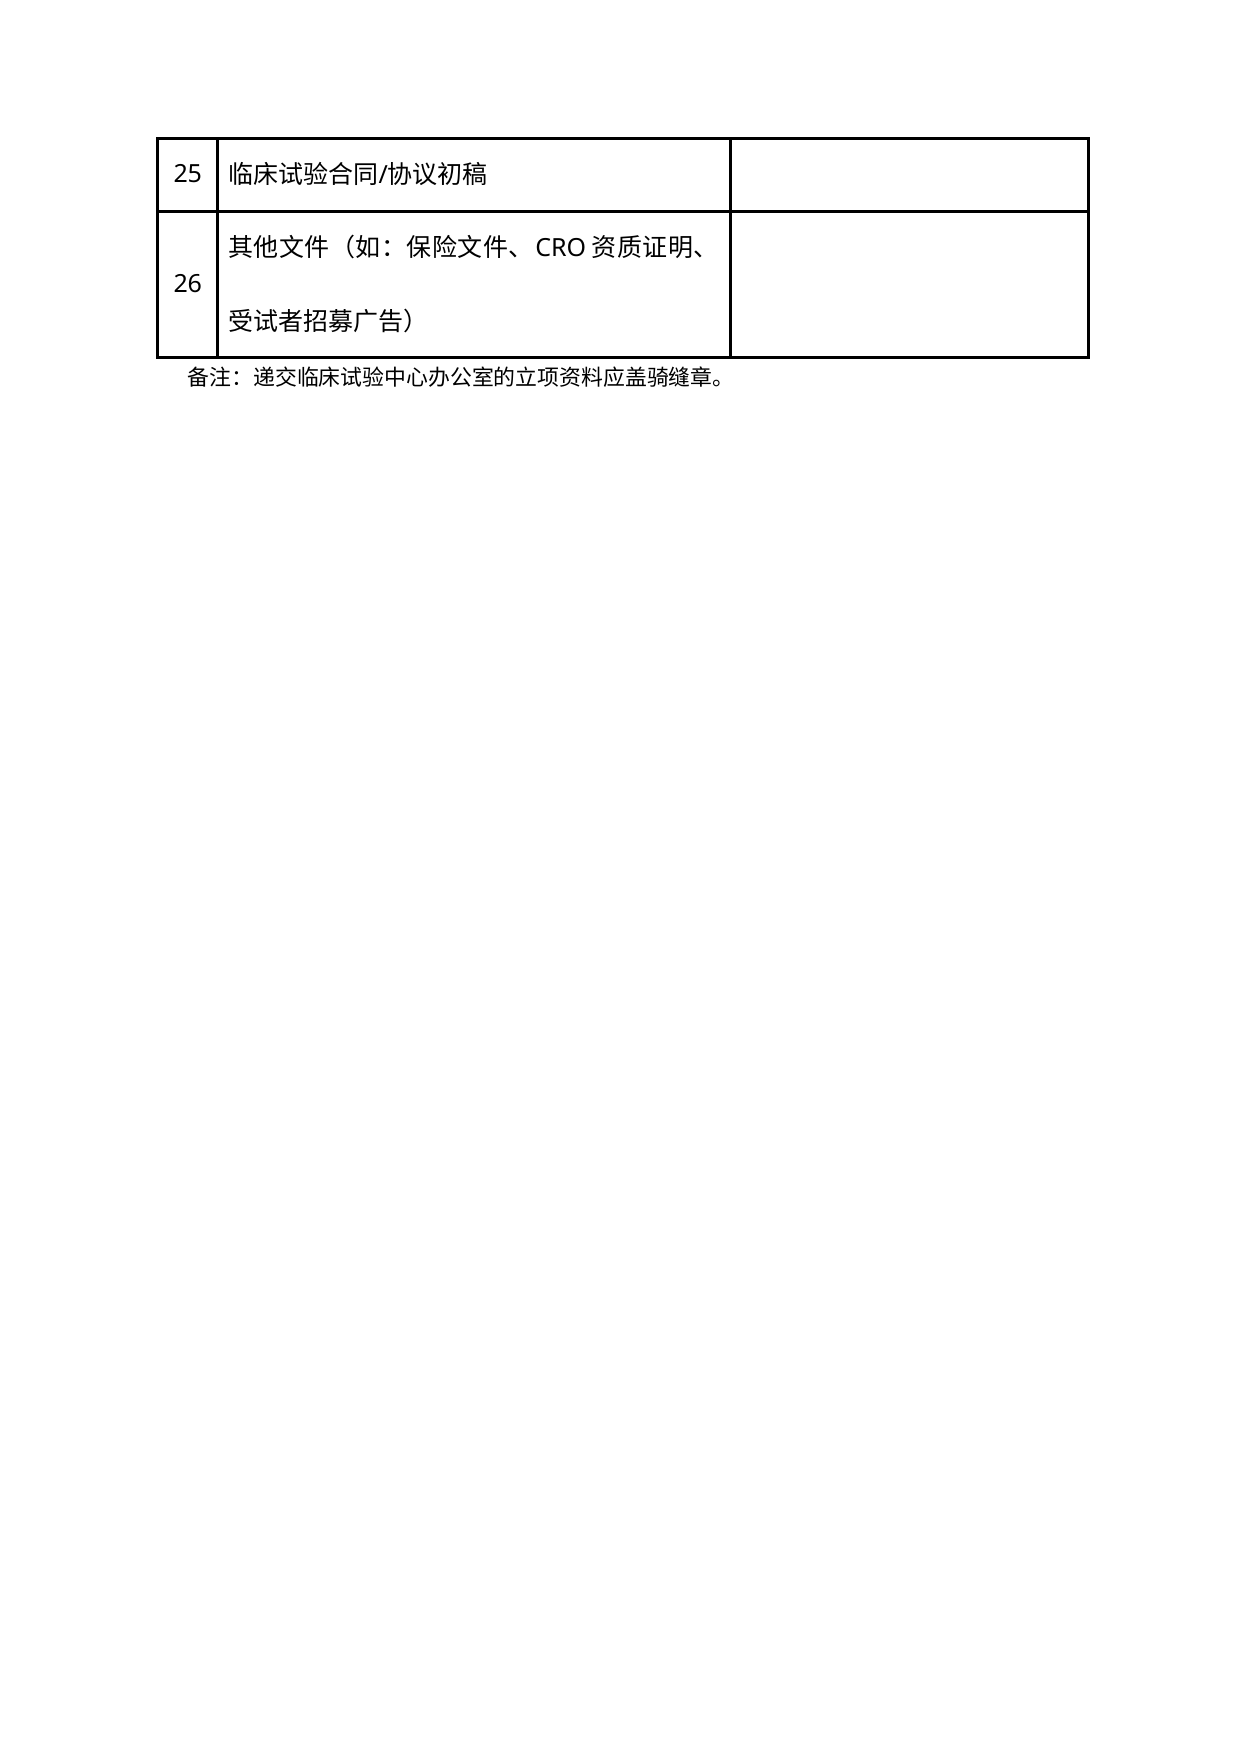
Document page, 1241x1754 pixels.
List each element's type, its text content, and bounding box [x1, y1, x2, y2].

table_cell [732, 140, 1087, 209]
table_cell 25 [159, 140, 216, 209]
table_cell [732, 213, 1087, 356]
table_cell 26 [159, 213, 216, 356]
table_cell 临床试验合同/协议初稿 [219, 140, 729, 209]
text 备注：递交临床试验中心办公室的立项资料应盖骑缝章。 [187, 359, 1053, 392]
table_cell 其他文件（如：保险文件、CRO资质证明、受试者招募广告） [219, 213, 729, 356]
